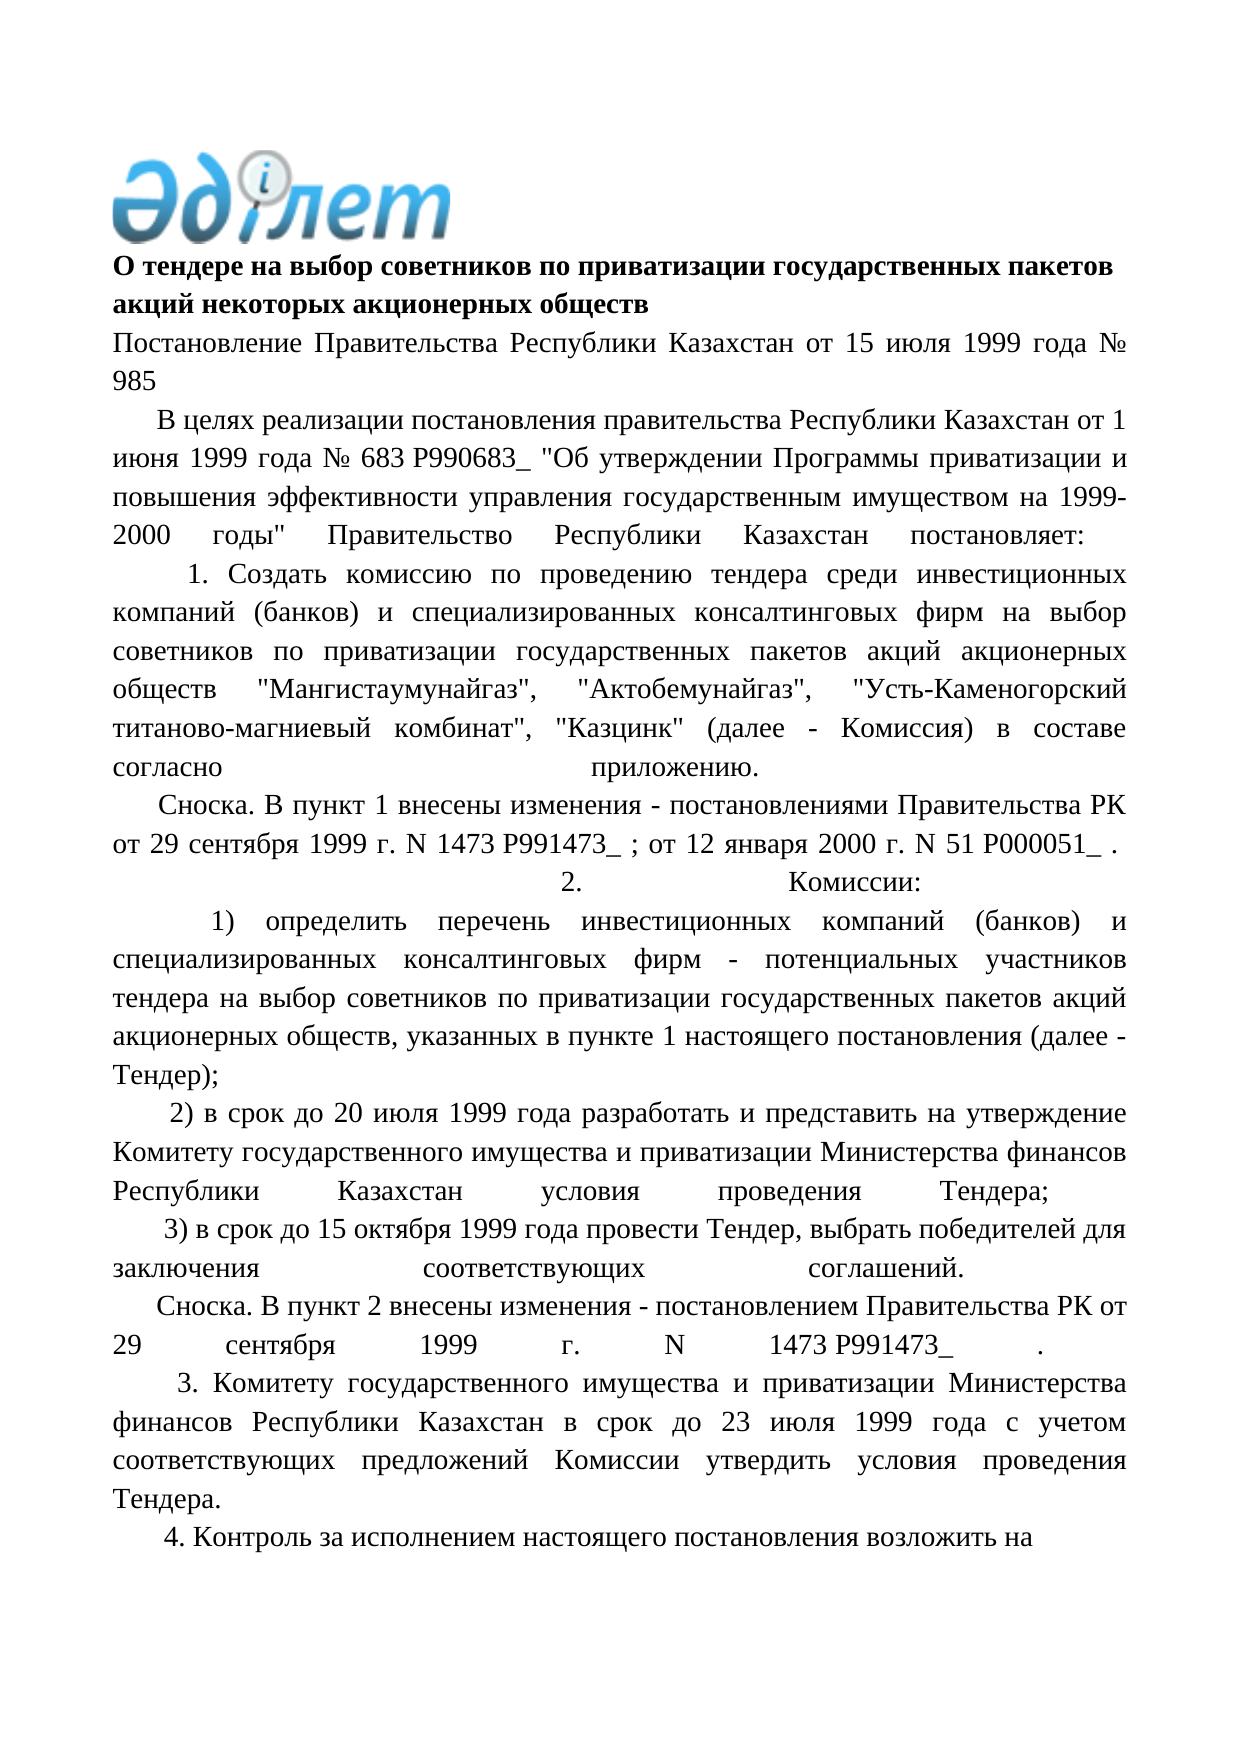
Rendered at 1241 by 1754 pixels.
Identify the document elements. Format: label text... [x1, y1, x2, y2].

text В целях реализации постановления правительства Республики Казахстан от 1 июня 1999 года № 683 P990683_ "Об утверждении Программы приватизации и повышения эффективности управления государственным имуществом на 1999-2000 годы" Правительство Республики Казахстан постановляет: 1. Создать комиссию по проведению тендера среди инвестиционных компаний (банков) и специализированных консалтинговых фирм на выбор советников по приватизации государственных пакетов акций акционерных обществ "Мангистаумунайгаз", "Актобемунайгаз", "Усть-Каменогорский титаново-магниевый комбинат", "Казцинк" (далее - Комиссия) в составе согласно приложению. Сноска. В пункт 1 внесены изменения - постановлениями Правительства РК от 29 сентября 1999 г. N 1473 P991473_ ; от 12 января 2000 г. N 51 P000051_ . 2. Комиссии: 1) определить перечень инвестиционных компаний (банков) и специализированных консалтинговых фирм - потенциальных участников тендера на выбор советников по приватизации государственных пакетов акций акционерных обществ, указанных в пункте 1 настоящего постановления (далее - Тендер); 2) в срок до 20 июля 1999 года разработать и представить на утверждение Комитету государственного имущества и приватизации Министерства финансов Республики Казахстан условия проведения Тендера; 3) в срок до 15 октября 1999 года провести Тендер, выбрать победителей для заключения соответствующих соглашений. Сноска. В пункт 2 внесены изменения - постановлением Правительства РК от 29 сентября 1999 г. N 1473 P991473_ . 3. Комитету государственного имущества и приватизации Министерства финансов Республики Казахстан в срок до 23 июля 1999 года с учетом соответствующих предложений Комиссии утвердить условия проведения Тендера. 4. Контроль за исполнением настоящего постановления возложить на [112, 402, 1128, 1553]
picture [112, 150, 451, 244]
text О тендере на выбор советников по приватизации государственных пакетов акций некоторых акционерных обществ [112, 248, 1128, 320]
text Постановление Правительства Республики Казахстан от 15 июля 1999 года № 985 [112, 325, 1128, 397]
